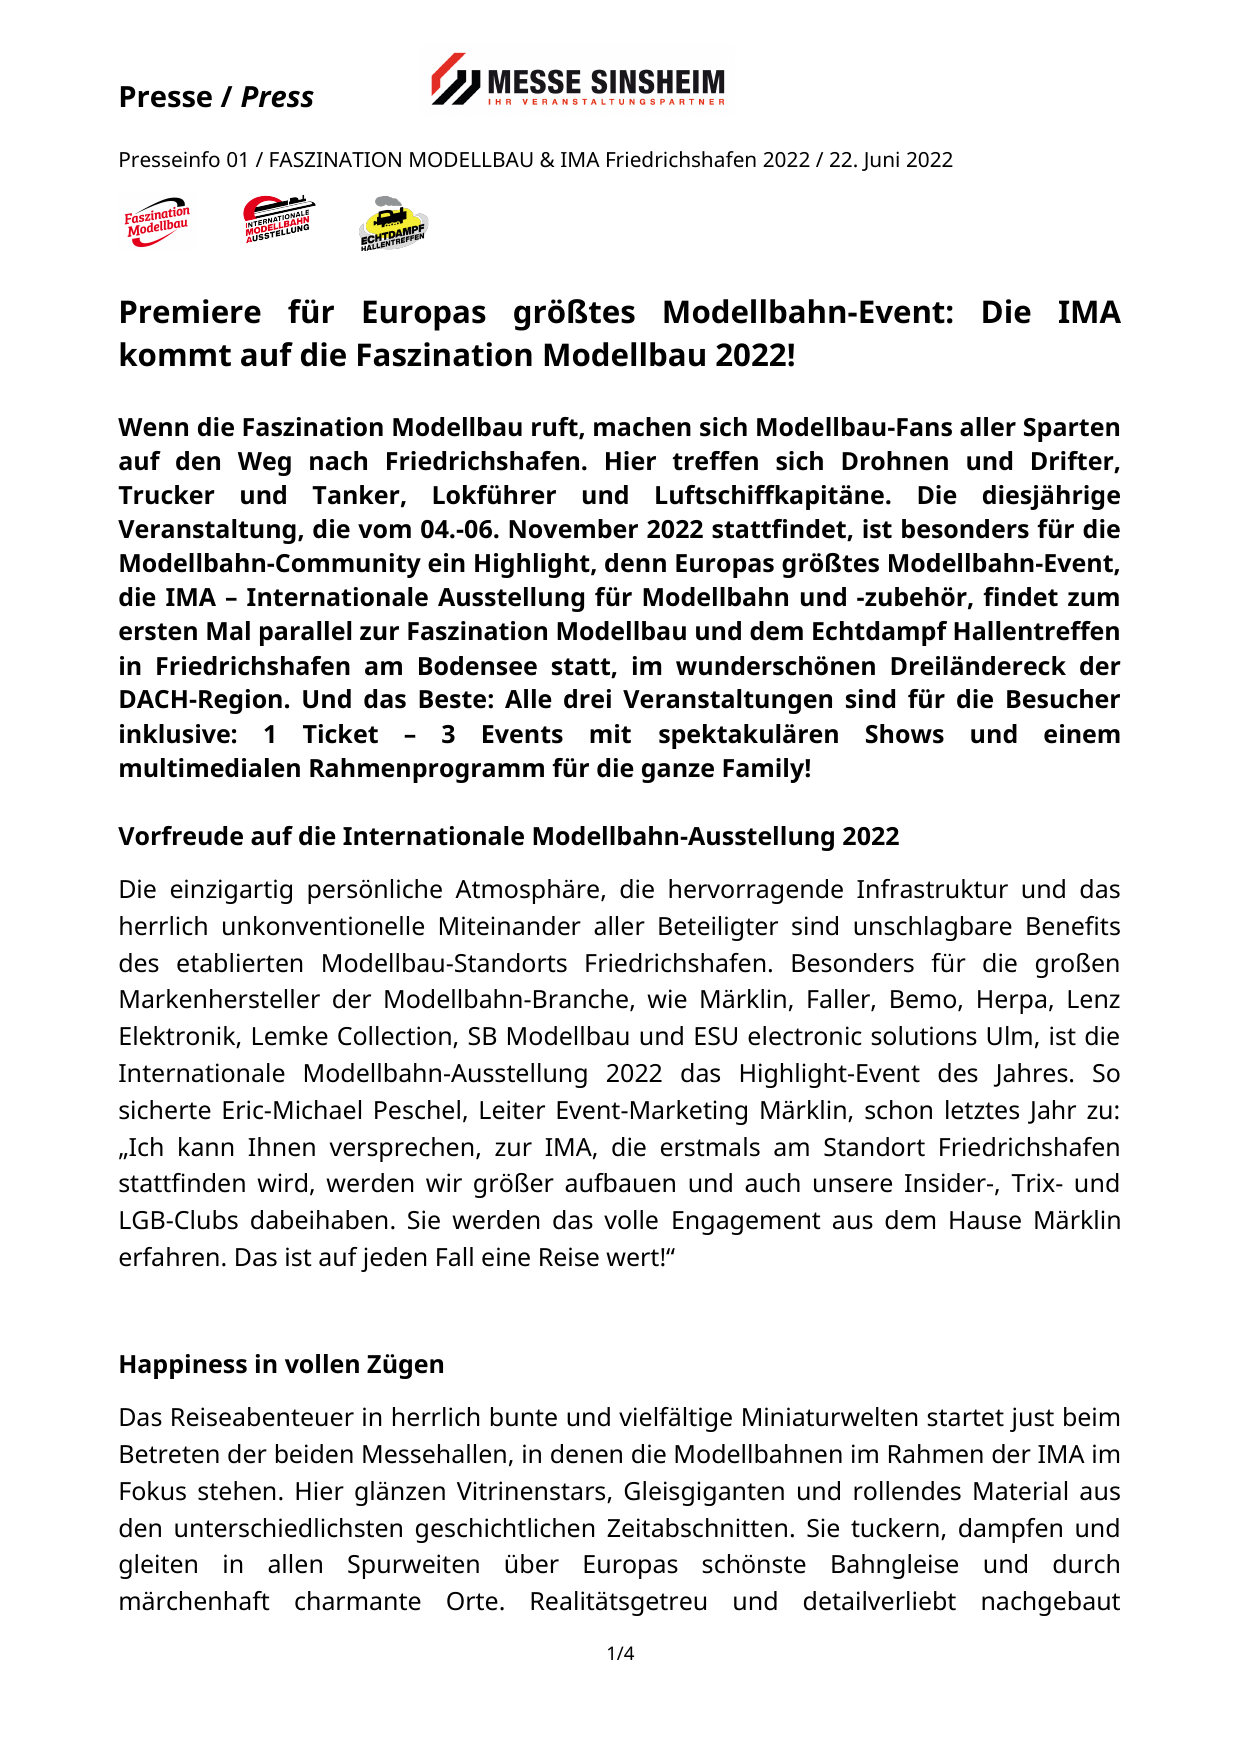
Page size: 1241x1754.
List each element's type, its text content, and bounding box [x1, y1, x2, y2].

picture [236, 187, 320, 251]
picture [420, 44, 735, 116]
picture [118, 191, 197, 251]
text Wenn die Faszination Modellbau ruft, machen sich Modellbau-Fans aller Sparten auf den Weg nach Friedrichshafen. Hier treffen sich Drohnen und Drifter, Trucker und Tanker, Lokführer und Luftschiffkapitäne. Die diesjährige Veranstaltung, die vom 04.-06. November 2022 stattfindet, ist besonders für die Modellbahn-Community ein Highlight, denn Europas größtes Modellbahn-Event, die IMA – Internationale Ausstellung für Modellbahn und -zubehör, findet zum ersten Mal parallel zur Faszination Modellbau und dem Echtdampf Hallentreffen in Friedrichshafen am Bodensee statt, im wunderschönen Dreiländereck der DACH-Region. Und das Beste: Alle drei Veranstaltungen sind für die Besucher inklusive: 1 Ticket – 3 Events mit spektakulären Shows und einem multimedialen Rahmenprogramm für die ganze Family! [118, 410, 1122, 784]
text Vorfreude auf die Internationale Modellbahn-Ausstellung 2022 [118, 818, 1122, 852]
text Premiere für Europas größtes Modellbahn-Event: Die IMA kommt auf die Faszination Modellbau 2022! [118, 290, 1122, 376]
text Die einzigartig persönliche Atmosphäre, die hervorragende Infrastruktur und das herrlich unkonventionelle Miteinander aller Beteiligter sind unschlagbare Benefits des etablierten Modellbau-Standorts Friedrichshafen. Besonders für die großen Markenhersteller der Modellbahn-Branche, wie Märklin, Faller, Bemo, Herpa, Lenz Elektronik, Lemke Collection, SB Modellbau und ESU electronic solutions Ulm, ist die Internationale Modellbahn-Ausstellung 2022 das Highlight-Event des Jahres. So sicherte Eric-Michael Peschel, Leiter Event-Marketing Märklin, schon letztes Jahr zu: „Ich kann Ihnen versprechen, zur IMA, die erstmals am Standort Friedrichshafen stattfinden wird, werden wir größer aufbauen und auch unsere Insider-, Trix- und LGB-Clubs dabeihaben. Sie werden das volle Engagement aus dem Hause Märklin erfahren. Das ist auf jeden Fall eine Reise wert!“ [118, 872, 1122, 1274]
text Happiness in vollen Zügen [118, 1346, 1122, 1381]
